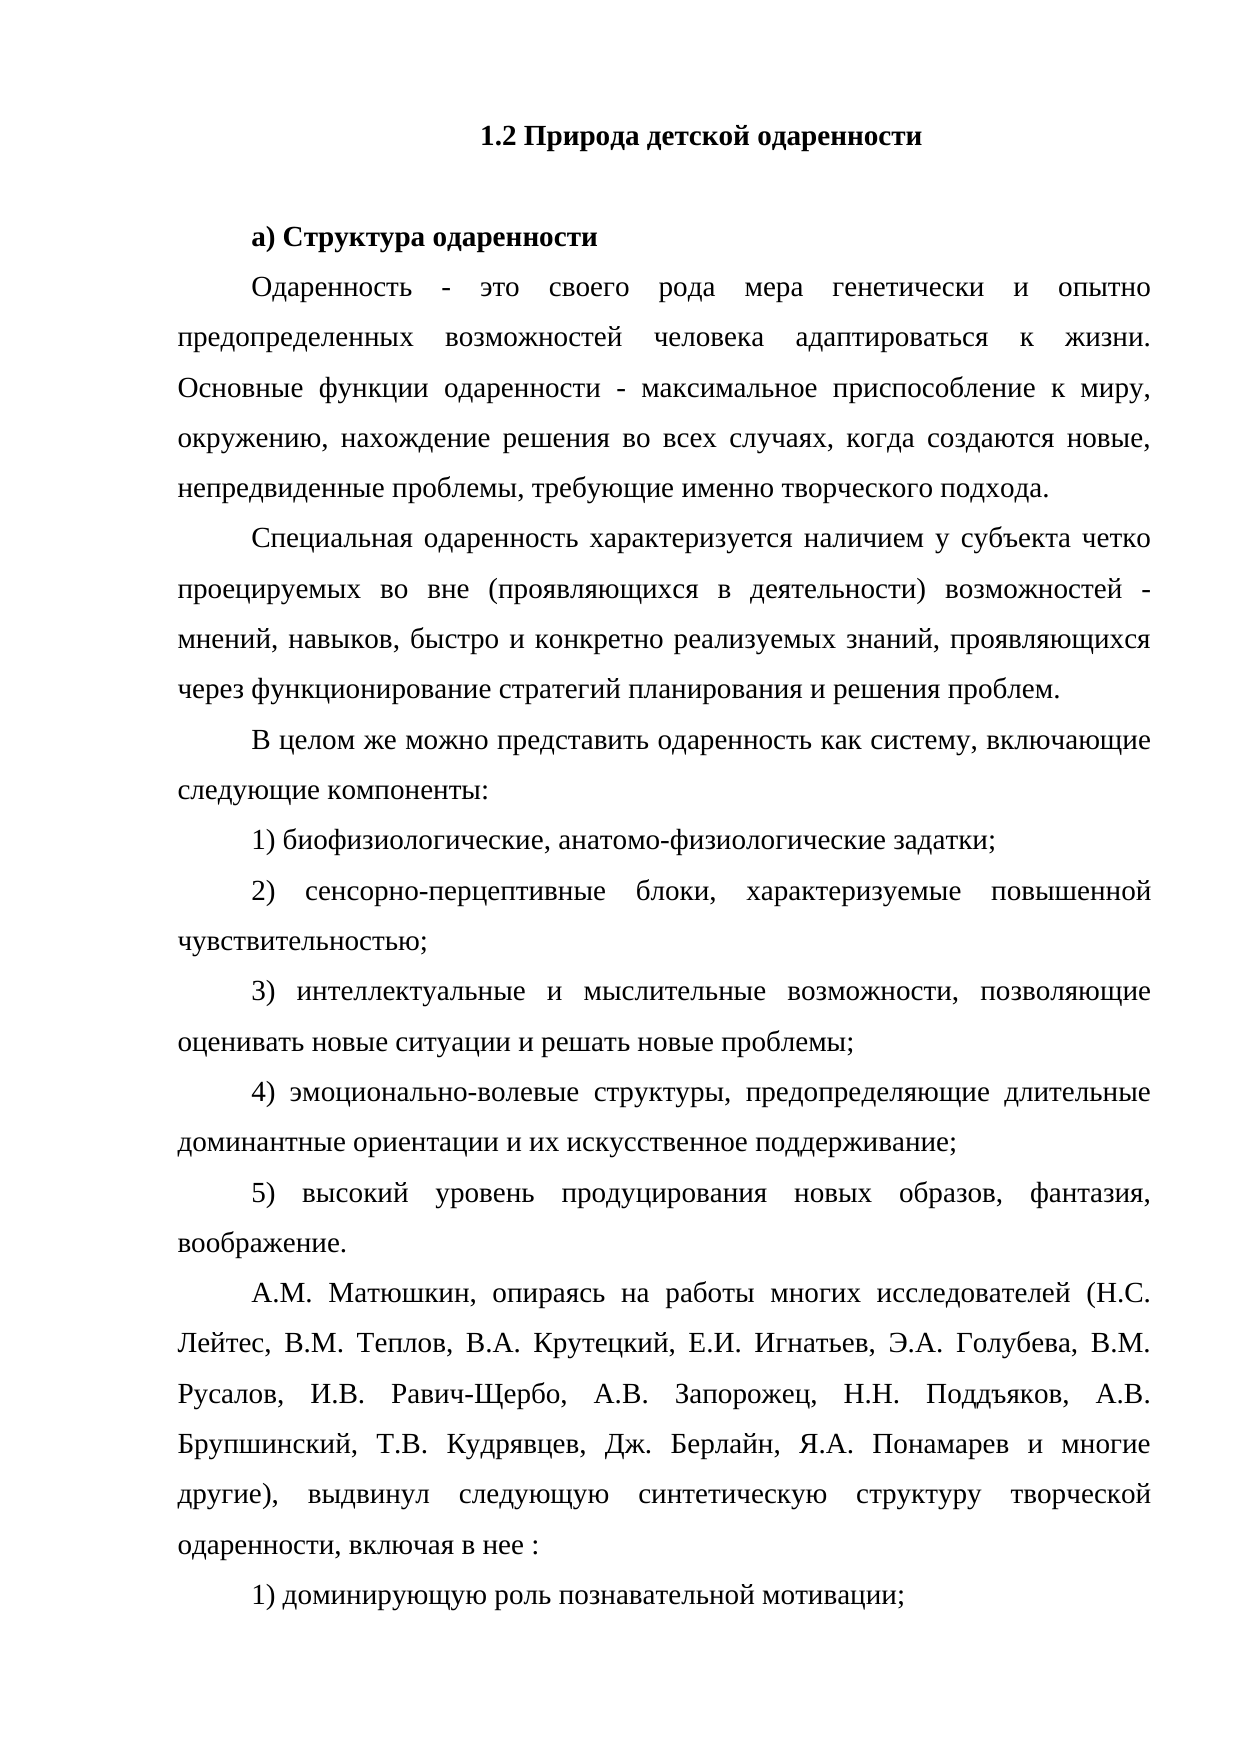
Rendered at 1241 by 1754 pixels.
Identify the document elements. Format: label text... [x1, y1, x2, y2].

text Одаренность - это своего рода мера генетически и опытно предопределенных возможностей человека адаптироваться к жизни. Основные функции одаренности - максимальное приспособление к миру, окружению, нахождение решения во всех случаях, когда создаются новые, непредвиденные проблемы, требующие именно творческого подхода. [177, 269, 1152, 504]
text а) Структура одаренности [177, 219, 1152, 252]
text 1) доминирующую роль познавательной мотивации; [177, 1577, 1152, 1611]
text 1.2 Природа детской одаренности [177, 118, 1152, 152]
text 5) высокий уровень продуцирования новых образов, фантазия, воображение. [177, 1175, 1152, 1258]
text 3) интеллектуальные и мыслительные возможности, позволяющие оценивать новые ситуации и решать новые проблемы; [177, 973, 1152, 1057]
text 4) эмоционально-волевые структуры, предопределяющие длительные доминантные ориентации и их искусственное поддерживание; [177, 1074, 1152, 1158]
text 1) биофизиологические, анатомо-физиологические задатки; [177, 822, 1152, 856]
text В целом же можно представить одаренность как систему, включающие следующие компоненты: [177, 722, 1152, 806]
text Специальная одаренность характеризуется наличием у субъекта четко проецируемых во вне (проявляющихся в деятельности) возможностей - мнений, навыков, быстро и конкретно реализуемых знаний, проявляющихся через функционирование стратегий планирования и решения проблем. [177, 521, 1152, 705]
text А.М. Матюшкин, опираясь на работы многих исследователей (Н.С. Лейтес, В.М. Теплов, В.А. Крутецкий, Е.И. Игнатьев, Э.А. Голубева, В.М. Русалов, И.В. Равич-Щербо, А.В. Запорожец, Н.Н. Поддъяков, А.В. Брупшинский, Т.В. Кудрявцев, Дж. Берлайн, Я.А. Понамарев и многие другие), выдвинул следующую синтетическую структуру творческой одаренности, включая в нее : [177, 1275, 1152, 1560]
text 2) сенсорно-перцептивные блоки, характеризуемые повышенной чувствительностью; [177, 873, 1152, 957]
